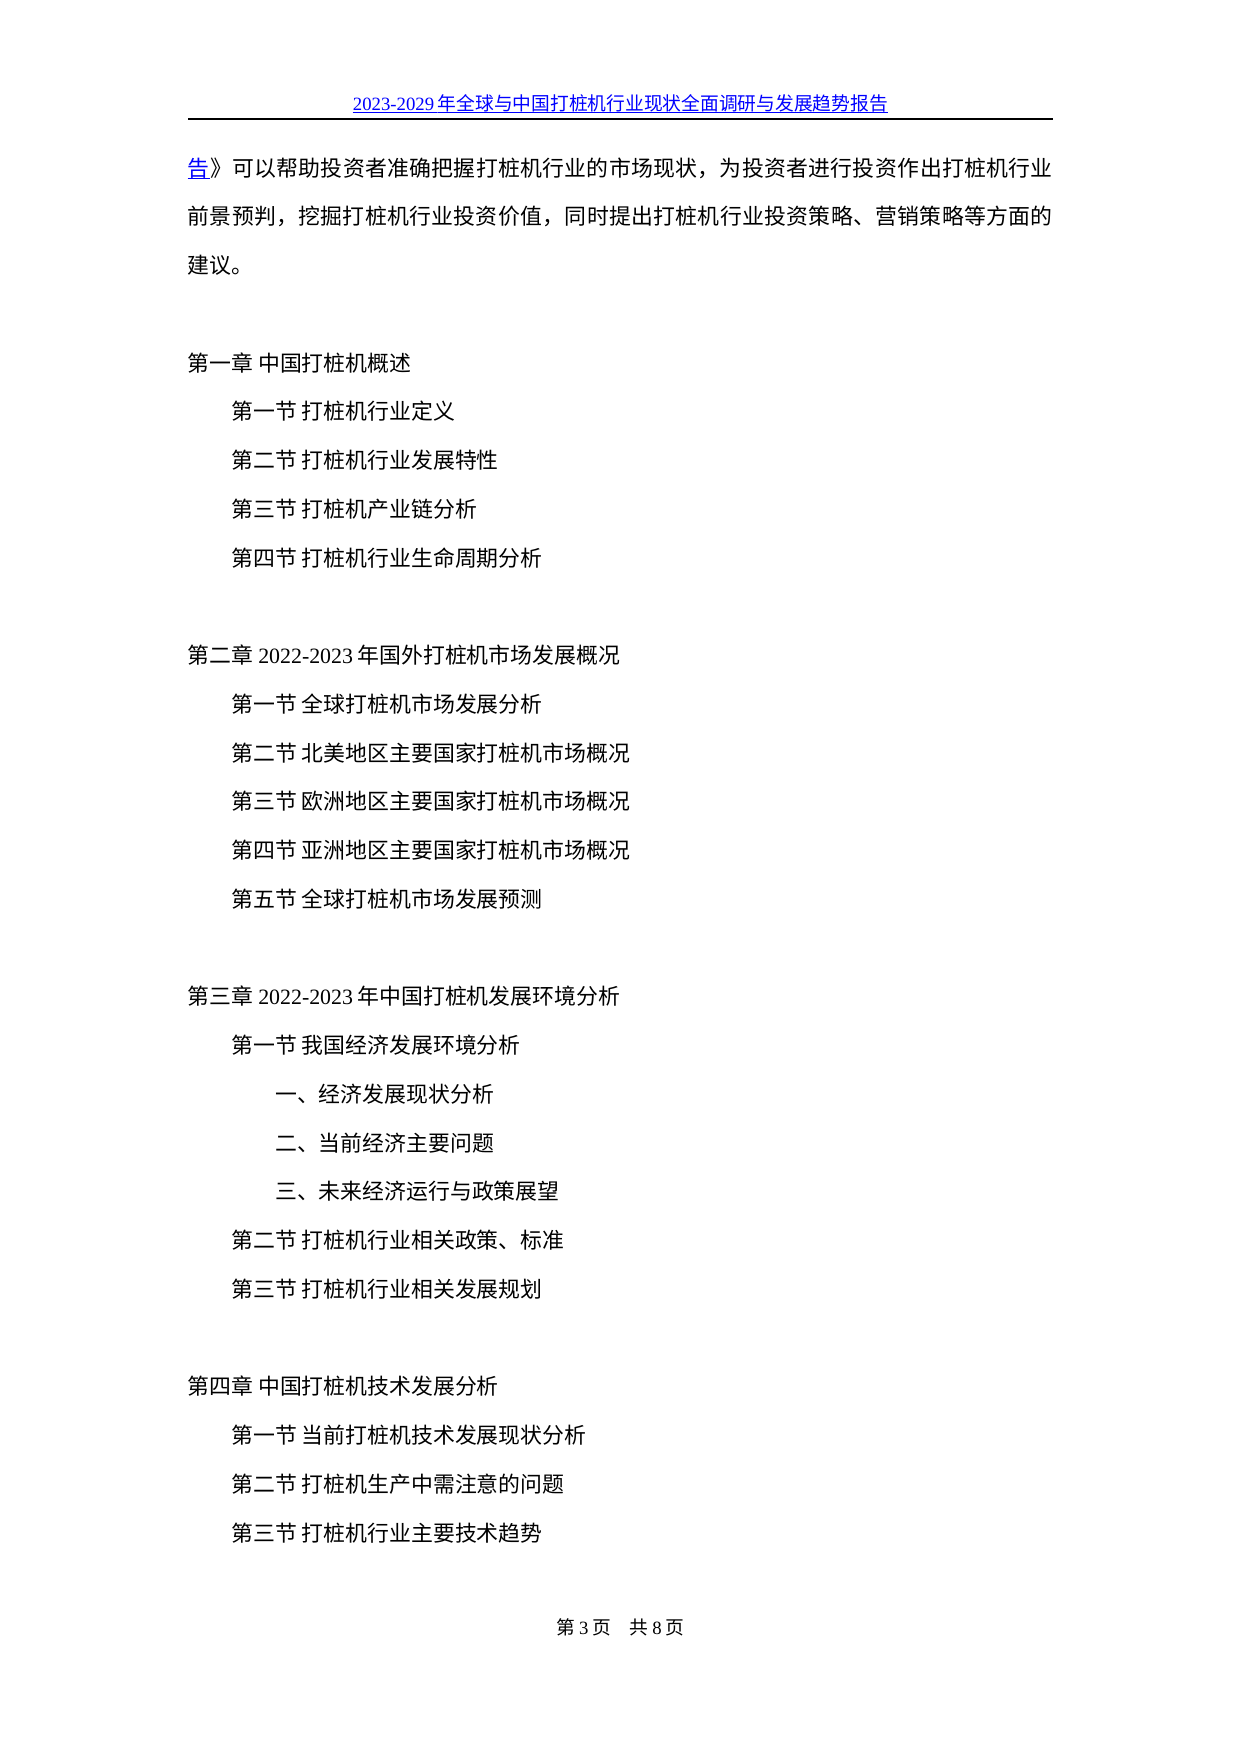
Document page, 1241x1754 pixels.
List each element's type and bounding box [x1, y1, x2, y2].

text [187, 150, 1053, 1548]
